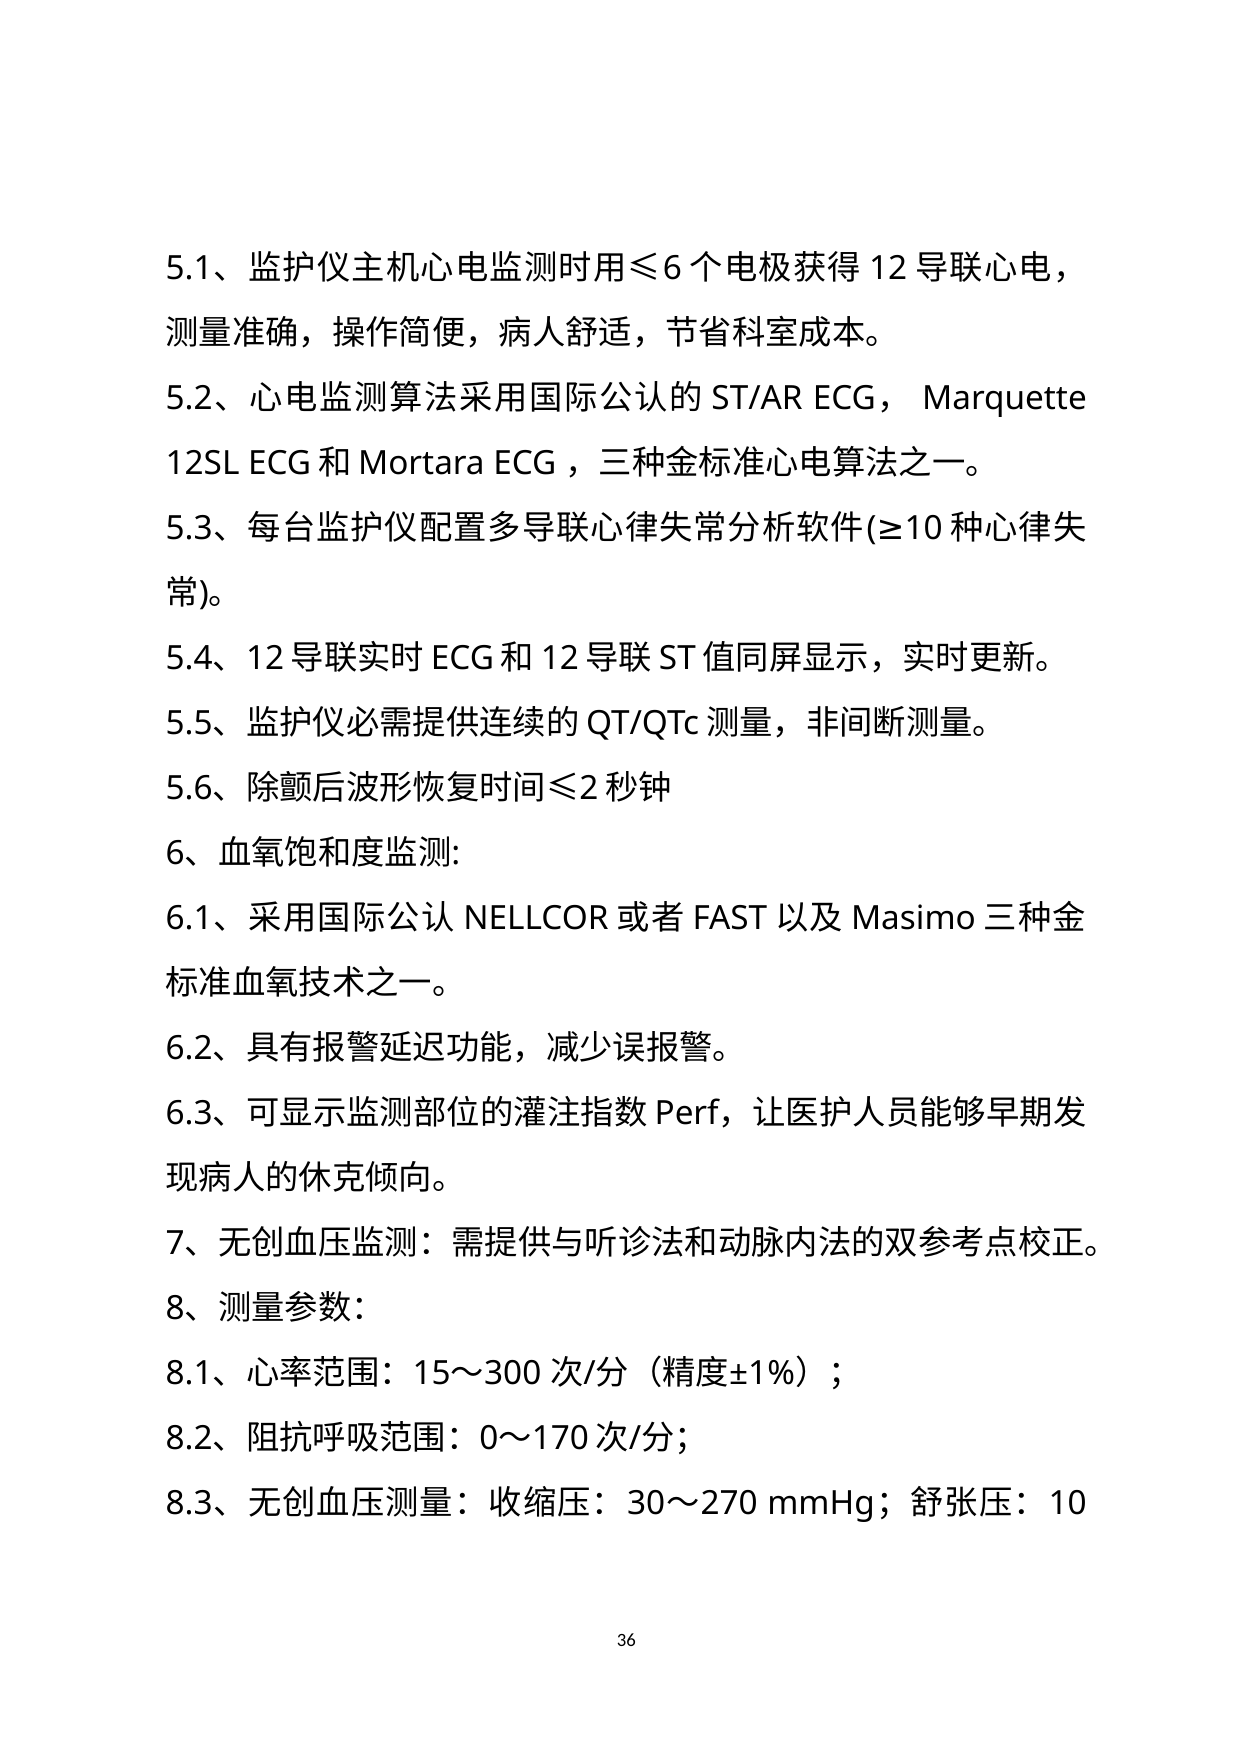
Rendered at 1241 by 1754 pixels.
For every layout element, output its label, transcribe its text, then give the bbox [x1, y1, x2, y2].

text 7、无创血压监测：需提供与听诊法和动脉内法的双参考点校正。 [165, 1208, 1087, 1273]
text 8、测量参数： [165, 1273, 1087, 1338]
text 6.1、采用国际公认NELLCOR或者FAST以及Masimo三种金标准血氧技术之一。 [165, 883, 1087, 1013]
text 6.2、具有报警延迟功能，减少误报警。 [165, 1013, 1087, 1078]
text 6.3、可显示监测部位的灌注指数Perf，让医护人员能够早期发现病人的休克倾向。 [165, 1078, 1087, 1208]
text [165, 1468, 1087, 1533]
text 5.3、每台监护仪配置多导联心律失常分析软件(≥10种心律失常)。 [165, 493, 1087, 623]
text 8.1、心率范围：15～300 次/分（精度±1%）； [165, 1338, 1087, 1403]
text 8.2、阻抗呼吸范围：0～170次/分； [165, 1403, 1087, 1468]
text 5.5、监护仪必需提供连续的QT/QTc测量，非间断测量。 [165, 688, 1087, 753]
text 5.4、12导联实时ECG和12导联ST值同屏显示，实时更新。 [165, 623, 1087, 688]
text 6、血氧饱和度监测: [165, 818, 1087, 883]
text 5.6、除颤后波形恢复时间≤2秒钟 [165, 753, 1087, 818]
text 5.1、监护仪主机心电监测时用≤6个电极获得12导联心电，测量准确，操作简便，病人舒适，节省科室成本。 [165, 233, 1087, 363]
text 5.2、心电监测算法采用国际公认的ST/AR ECG， Marquette 12SL ECG和Mortara ECG ，三种金标准心电算法之一。 [165, 363, 1087, 493]
